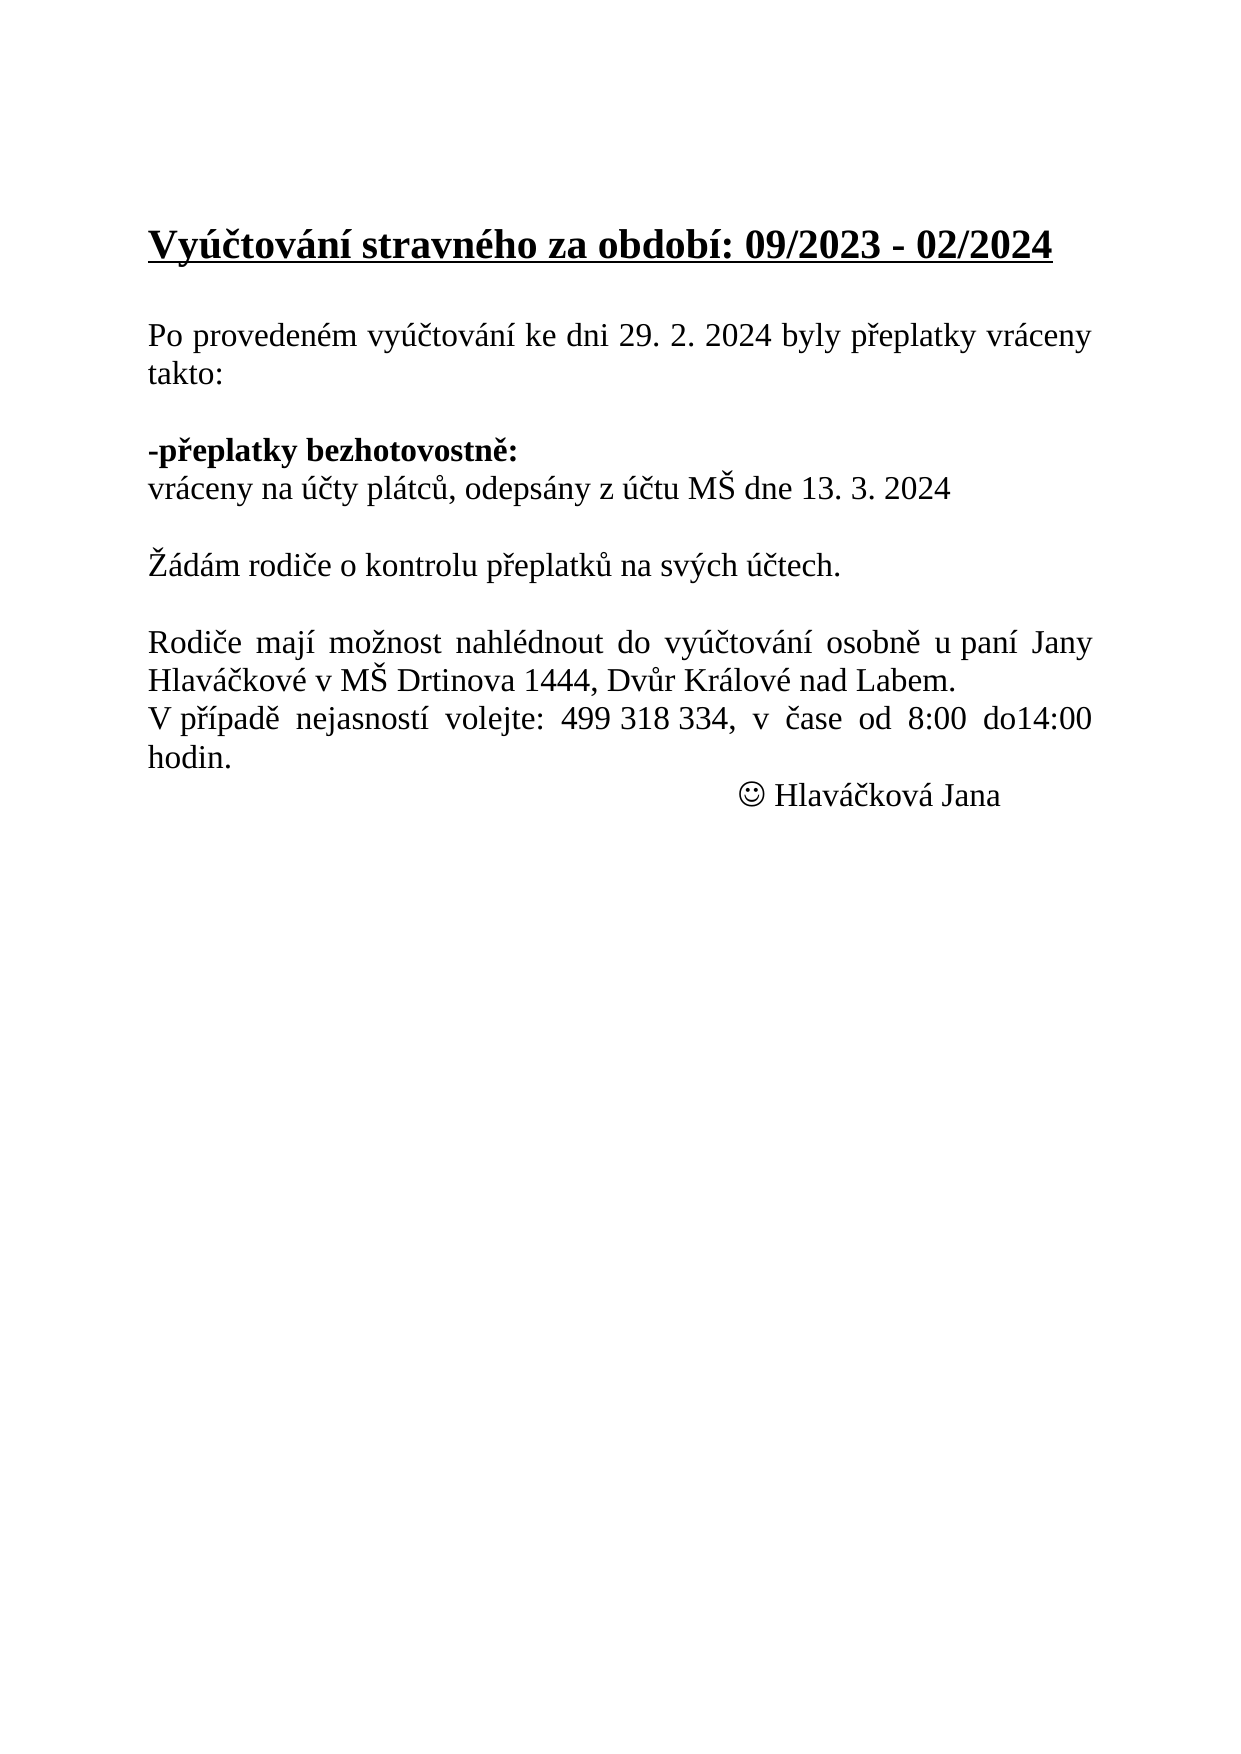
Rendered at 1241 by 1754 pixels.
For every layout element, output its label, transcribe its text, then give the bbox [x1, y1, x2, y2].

text Po provedeném vyúčtování ke dni 29. 2. 2024 byly přeplatky vráceny takto: [148, 315, 1093, 392]
text Hlaváčková Jana [664, 775, 1093, 814]
text Vyúčtování stravného za období: 09/2023 - 02/2024 [148, 219, 1093, 267]
text V případě nejasností volejte: 499 318 334, v čase od 8:00 do14:00 hodin. [148, 699, 1093, 775]
text Žádám rodiče o kontrolu přeplatků na svých účtech. [148, 545, 1093, 584]
text Rodiče mají možnost nahlédnout do vyúčtování osobně u paní Jany Hlaváčkové v MŠ Drtinova 1444, Dvůr Králové nad Labem. [148, 622, 1093, 699]
text vráceny na účty plátců, odepsány z účtu MŠ dne 13. 3. 2024 [148, 469, 1093, 507]
text -přeplatky bezhotovostně: [148, 430, 1093, 469]
